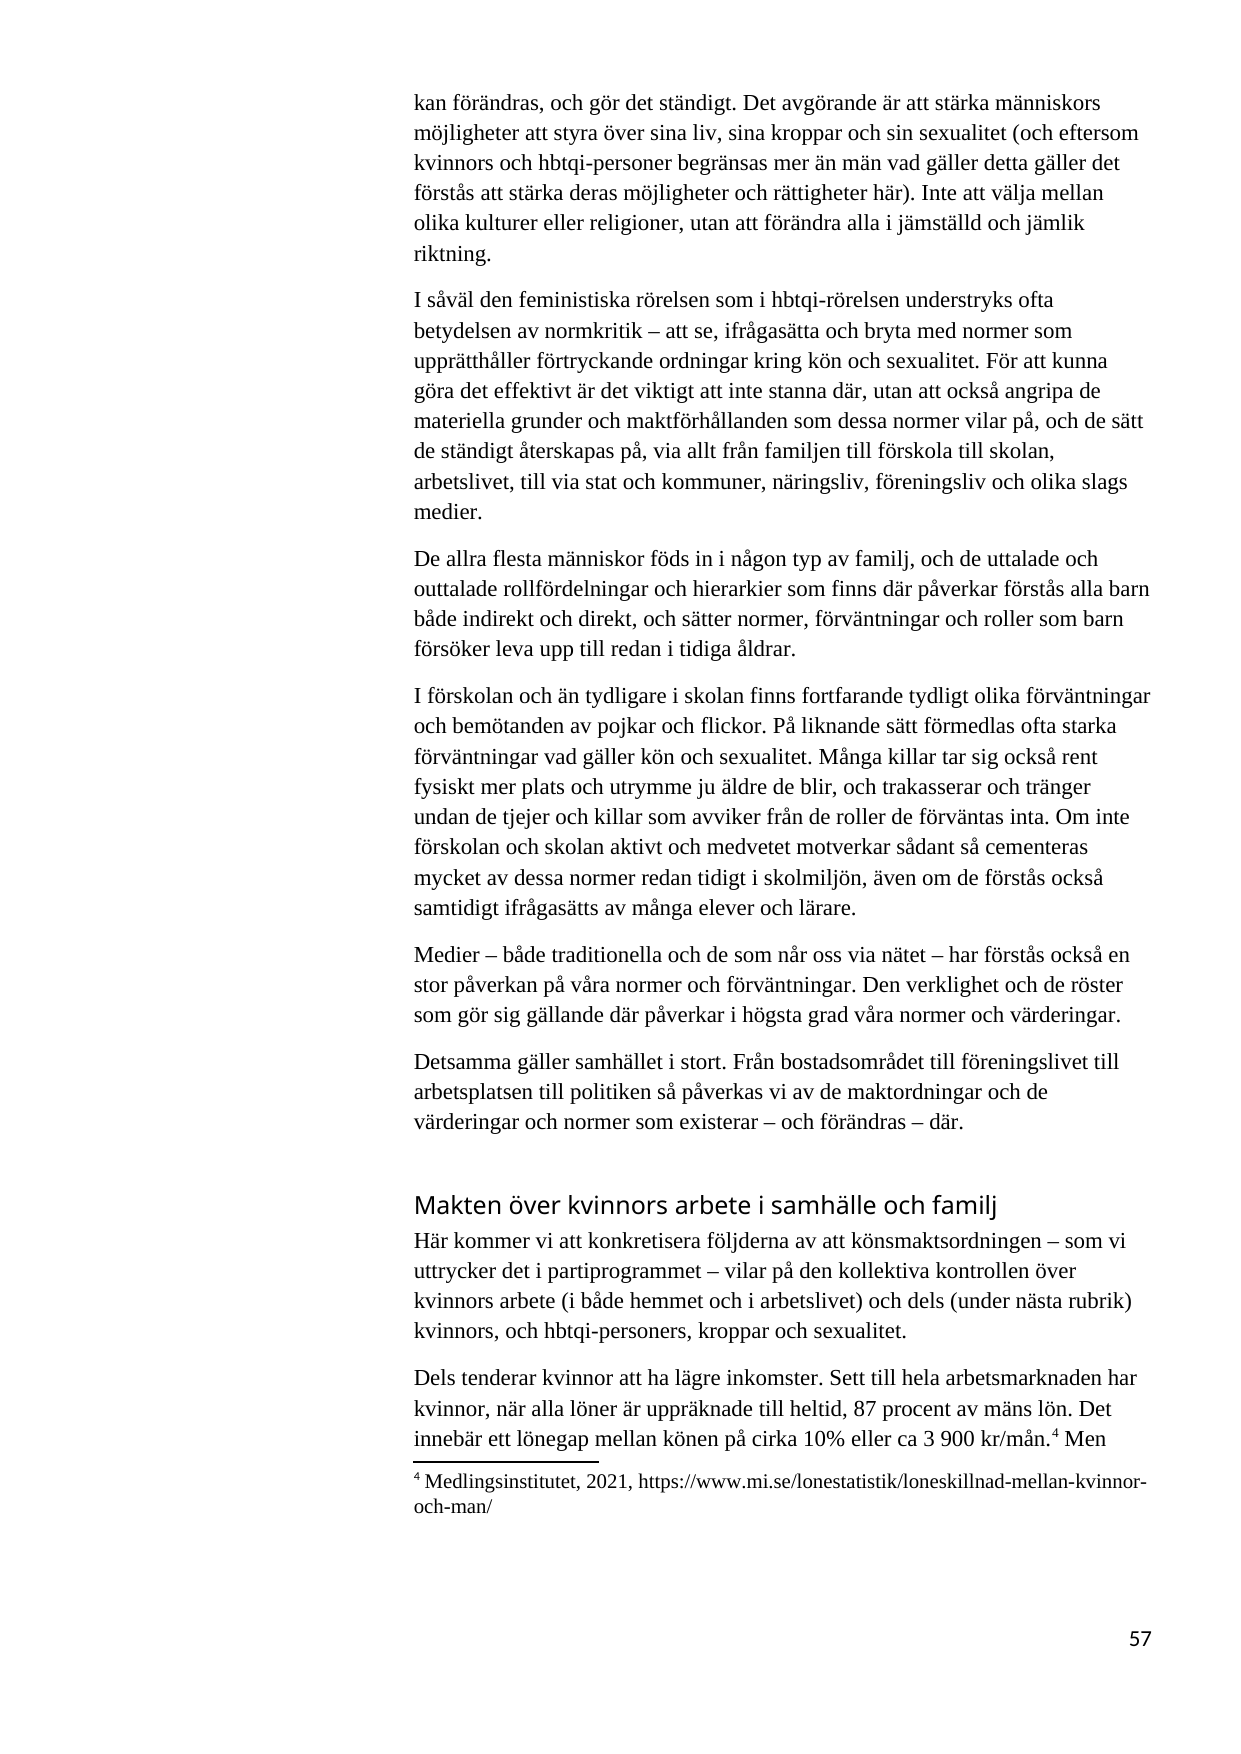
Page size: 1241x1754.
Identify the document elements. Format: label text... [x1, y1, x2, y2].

text De allra flesta människor föds in i någon typ av familj, och de uttalade och outtalade rollfördelningar och hierarkier som finns där påverkar förstås alla barn både indirekt och direkt, och sätter normer, förväntningar och roller som barn försöker leva upp till redan i tidiga åldrar. [413, 545, 1152, 662]
subtitle Makten över kvinnors arbete i samhälle och familj [413, 1188, 1152, 1222]
text I förskolan och än tydligare i skolan finns fortfarande tydligt olika förväntningar och bemötanden av pojkar och flickor. På liknande sätt förmedlas ofta starka förväntningar vad gäller kön och sexualitet. Många killar tar sig också rent fysiskt mer plats och utrymme ju äldre de blir, och trakasserar och tränger undan de tjejer och killar som avviker från de roller de förväntas inta. Om inte förskolan och skolan aktivt och medvetet motverkar sådant så cementeras mycket av dessa normer redan tidigt i skolmiljön, även om de förstås också samtidigt ifrågasätts av många elever och lärare. [413, 682, 1152, 920]
text Medier – både traditionella och de som når oss via nätet – har förstås också en stor påverkan på våra normer och förväntningar. Den verklighet och de röster som gör sig gällande där påverkar i högsta grad våra normer och värderingar. [413, 941, 1152, 1027]
text Detsamma gäller samhället i stort. Från bostadsområdet till föreningslivet till arbetsplatsen till politiken så påverkas vi av de maktordningar och de värderingar och normer som existerar – och förändras – där. [413, 1048, 1152, 1167]
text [413, 89, 1152, 266]
text I såväl den feministiska rörelsen som i hbtqi-rörelsen understryks ofta betydelsen av normkritik – att se, ifrågasätta och bryta med normer som upprätthåller förtryckande ordningar kring kön och sexualitet. För att kunna göra det effektivt är det viktigt att inte stanna där, utan att också angripa de materiella grunder och maktförhållanden som dessa normer vilar på, och de sätt de ständigt återskapas på, via allt från familjen till förskola till skolan, arbetslivet, till via stat och kommuner, näringsliv, föreningsliv och olika slags medier. [413, 287, 1152, 524]
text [413, 1364, 1152, 1451]
text Här kommer vi att konkretisera följderna av att könsmaktsordningen – som vi uttrycker det i partiprogrammet – vilar på den kollektiva kontrollen över kvinnors arbete (i både hemmet och i arbetslivet) och dels (under nästa rubrik) kvinnors, och hbtqi-personers, kroppar och sexualitet. [413, 1227, 1152, 1344]
